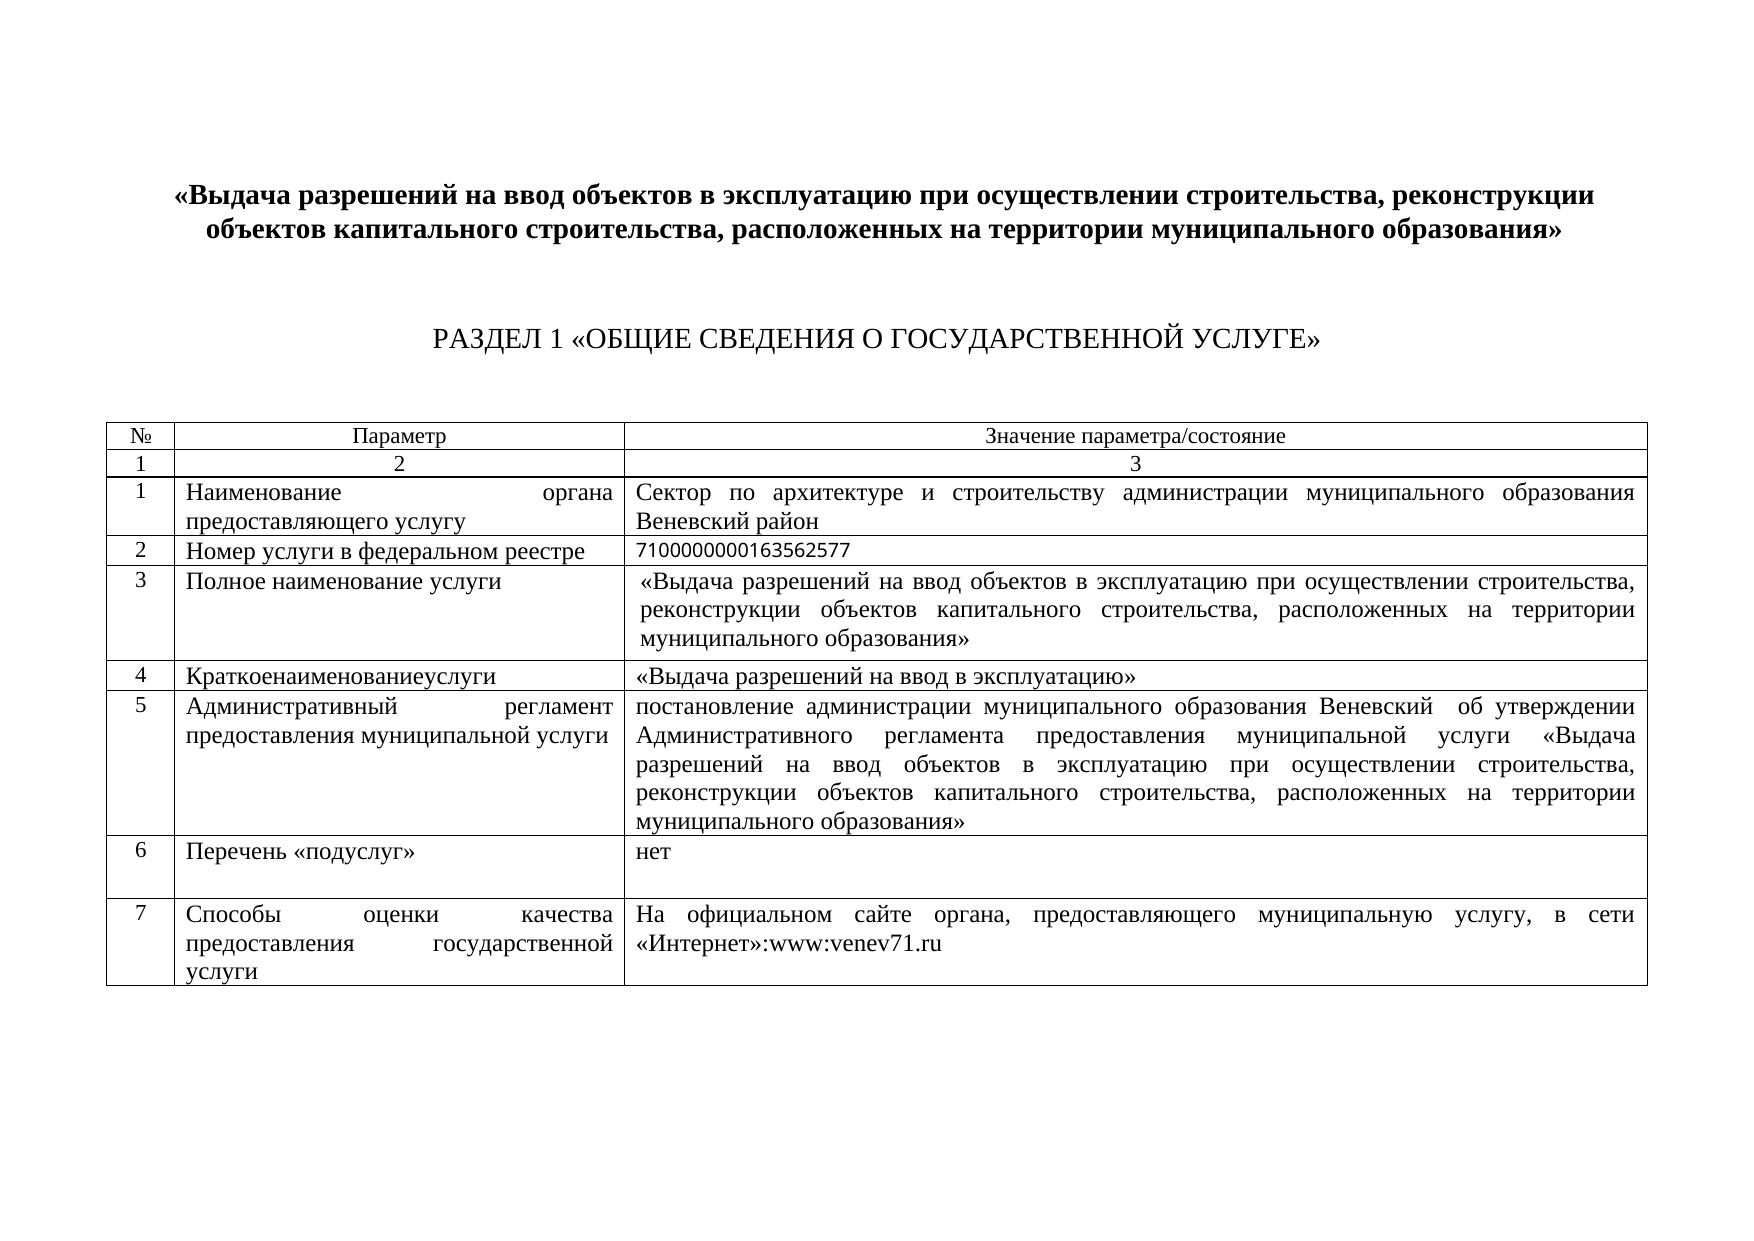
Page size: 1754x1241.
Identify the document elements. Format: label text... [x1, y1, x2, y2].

table_cell 3 [107, 566, 174, 660]
text РАЗДЕЛ 1 «ОБЩИЕ СВЕДЕНИЯ О ГОСУДАРСТВЕННОЙ УСЛУГЕ» [118, 321, 1636, 354]
table_cell На официальном сайте органа, предоставляющего муниципальную услугу, в сети «Интернет»:www:venev71.ru [625, 899, 1647, 985]
table_cell «Выдача разрешений на ввод объектов в эксплуатацию при осуществлении строительства, реконструкции объектов капитального строительства, расположенных на территории муниципального образования» [625, 566, 1647, 660]
table_cell 1 [107, 478, 174, 535]
table_cell Способы оценки качества предоставления государственной услуги [175, 899, 624, 985]
table_header Параметр [175, 423, 624, 449]
table_cell 2 [107, 536, 174, 565]
table_cell 2 [175, 450, 624, 476]
table_cell 6 [107, 836, 174, 898]
table_cell «Выдача разрешений на ввод в эксплуатацию» [625, 661, 1647, 690]
table_cell Краткоенаименованиеуслуги [175, 661, 624, 690]
text «Выдача разрешений на ввод объектов в эксплуатацию при осуществлении строительства, реконструкции объектов капитального строительства, расположенных на территории муниципального образования» [133, 177, 1636, 244]
table_cell 1 [107, 450, 174, 476]
table_cell Сектор по архитектуре и строительству администрации муниципального образования Веневский район [625, 478, 1647, 535]
table_cell 7 [107, 899, 174, 985]
table_cell 7100000000163562577 [625, 536, 1647, 565]
table_cell 5 [107, 691, 174, 835]
table_cell 3 [625, 450, 1647, 476]
table_header Значение параметра/состояние [625, 423, 1647, 449]
table_cell Полное наименование услуги [175, 566, 624, 660]
table_header № [107, 423, 174, 449]
table_cell 4 [107, 661, 174, 690]
table_cell нет [625, 836, 1647, 898]
table_cell Наименование органа предоставляющего услугу [175, 478, 624, 535]
table_cell Номер услуги в федеральном реестре [175, 536, 624, 565]
table_cell Перечень «подуслуг» [175, 836, 624, 898]
table_cell постановление администрации муниципального образования Веневский об утверждении Административного регламента предоставления муниципальной услуги «Выдача разрешений на ввод объектов в эксплуатацию при осуществлении строительства, реконструкции объектов капитального строительства, расположенных на территории муниципального образования» [625, 691, 1647, 835]
table_cell Административный регламент предоставления муниципальной услуги [175, 691, 624, 835]
